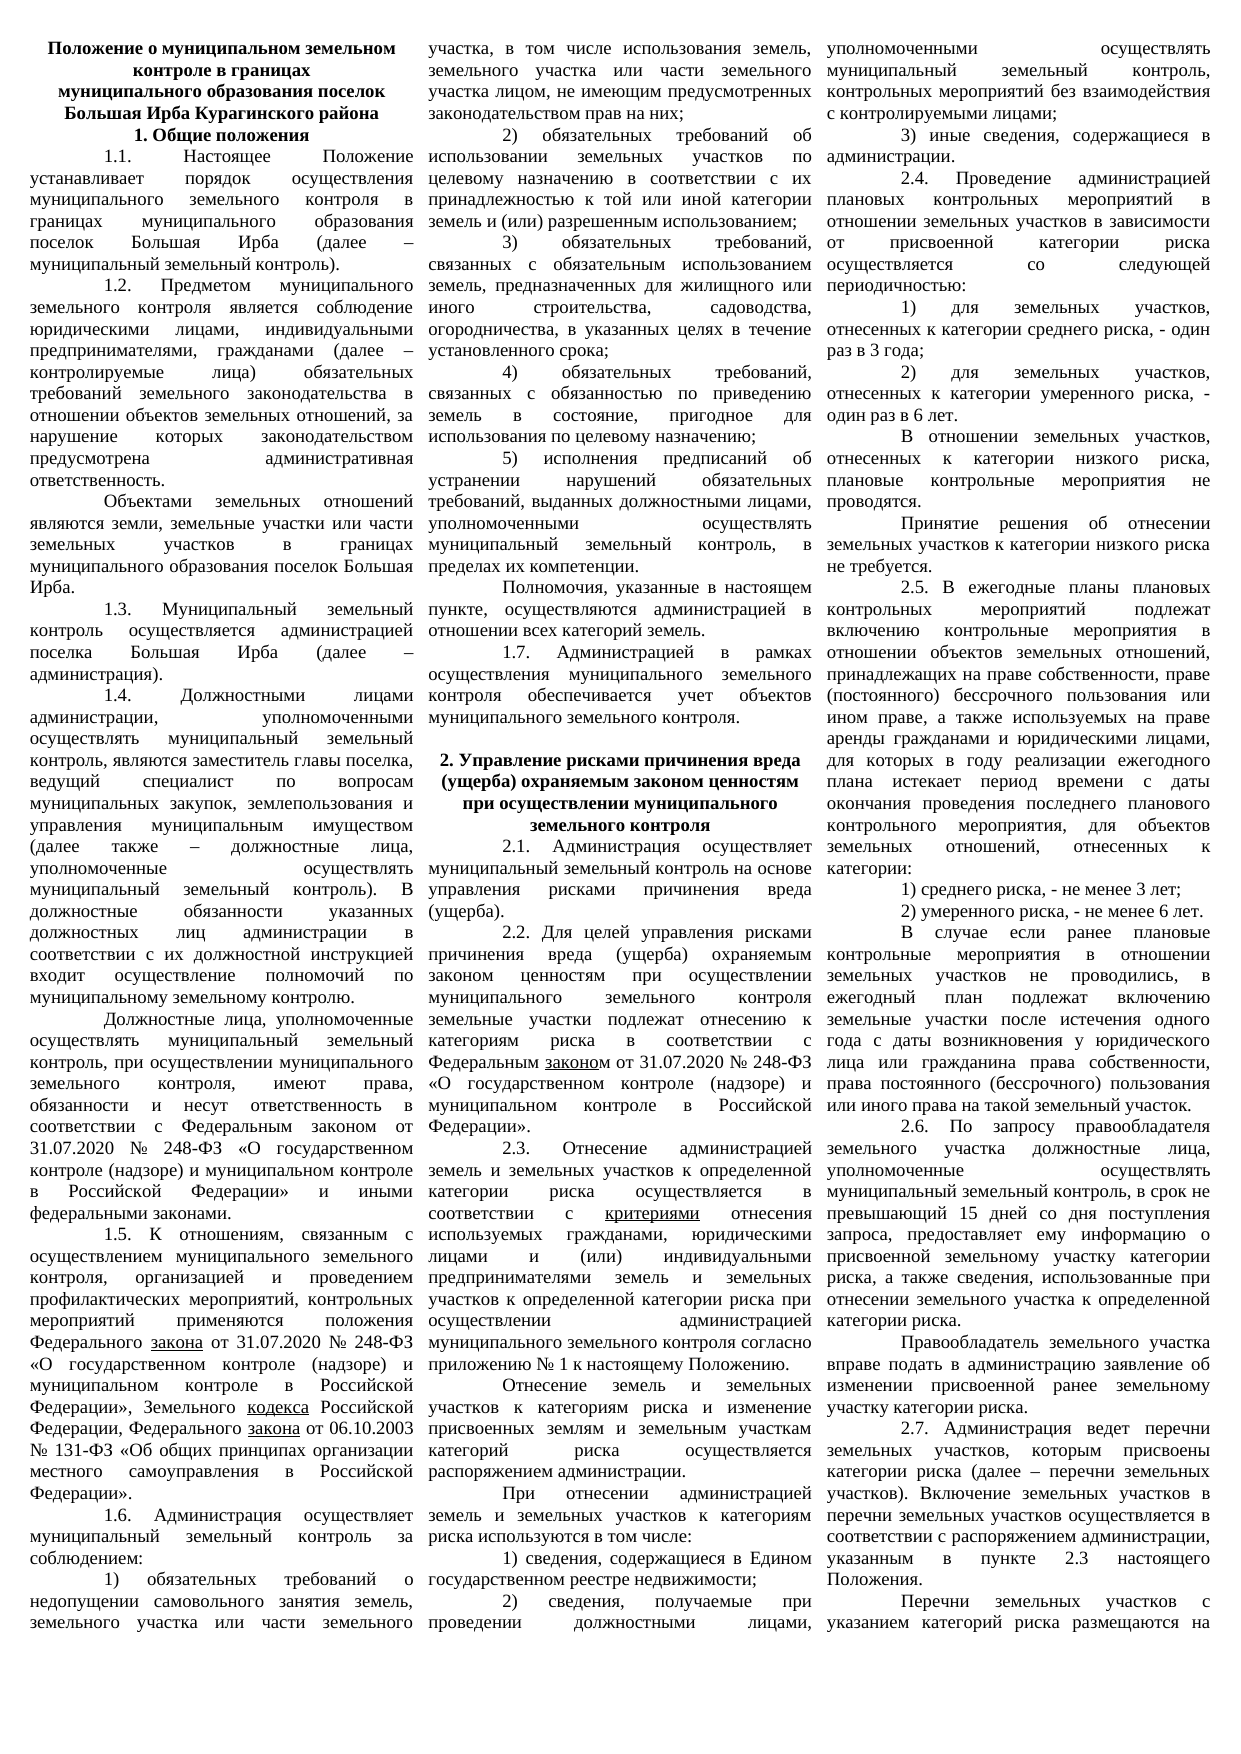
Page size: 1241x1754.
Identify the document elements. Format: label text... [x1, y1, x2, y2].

text 1) для земельных участков, отнесенных к категории среднего риска, - один раз в 3 года; [827, 296, 1211, 361]
text 1.5. К отношениям, связанным с осуществлением муниципального земельного контроля, организацией и проведением профилактических мероприятий, контрольных мероприятий применяются положения Федерального закона от 31.07.2020 № 248-ФЗ «О государственном контроле (надзоре) и муниципальном контроле в Российской Федерации», Земельного кодекса Российской Федерации, Федерального закона от 06.10.2003 № 131-ФЗ «Об общих принципах организации местного самоуправления в Российской Федерации». [29, 1223, 413, 1503]
text Полномочия, указанные в настоящем пункте, осуществляются администрацией в отношении всех категорий земель. [428, 576, 812, 641]
text Должностные лица, уполномоченные осуществлять муниципальный земельный контроль, при осуществлении муниципального земельного контроля, имеют права, обязанности и несут ответственность в соответствии с Федеральным законом от 31.07.2020 № 248-ФЗ «О государственном контроле (надзоре) и муниципальном контроле в Российской Федерации» и иными федеральными законами. [29, 1007, 413, 1223]
text 2) сведения, получаемые при проведении должностными лицами, уполномоченными осуществлять муниципальный земельный контроль, контрольных мероприятий без взаимодействия с контролируемыми лицами; [827, 37, 1211, 123]
text 2) умеренного риска, - не менее 6 лет. [827, 900, 1211, 921]
text В отношении земельных участков, отнесенных к категории низкого риска, плановые контрольные мероприятия не проводятся. [827, 425, 1211, 512]
text 3) иные сведения, содержащиеся в администрации. [827, 123, 1211, 167]
text 2.7. Администрация ведет перечни земельных участков, которым присвоены категории риска (далее – перечни земельных участков). Включение земельных участков в перечни земельных участков осуществляется в соответствии с распоряжением администрации, указанным в пункте 2.3 настоящего Положения. [827, 1417, 1211, 1590]
text 2.3. Отнесение администрацией земель и земельных участков к определенной категории риска осуществляется в соответствии с критериями отнесения используемых гражданами, юридическими лицами и (или) индивидуальными предпринимателями земель и земельных участков к определенной категории риска при осуществлении администрацией муниципального земельного контроля согласно приложению № 1 к настоящему Положению. [428, 1137, 812, 1374]
text 1.1. Настоящее Положение устанавливает порядок осуществления муниципального земельного контроля в границах муниципального образования поселок Большая Ирба (далее – муниципальный земельный контроль). [29, 145, 413, 274]
text 1.6. Администрация осуществляет муниципальный земельный контроль за соблюдением: [29, 1503, 413, 1568]
text Отнесение земель и земельных участков к категориям риска и изменение присвоенных землям и земельным участкам категорий риска осуществляется распоряжением администрации. [428, 1374, 812, 1482]
text 2.5. В ежегодные планы плановых контрольных мероприятий подлежат включению контрольные мероприятия в отношении объектов земельных отношений, принадлежащих на праве собственности, праве (постоянного) бессрочного пользования или ином праве, а также используемых на праве аренды гражданами и юридическими лицами, для которых в году реализации ежегодного плана истекает период времени с даты окончания проведения последнего планового контрольного мероприятия, для объектов земельных отношений, отнесенных к категории: [827, 576, 1211, 878]
text Объектами земельных отношений являются земли, земельные участки или части земельных участков в границах муниципального образования поселок Большая Ирба. [29, 490, 413, 598]
text Принятие решения об отнесении земельных участков к категории низкого риска не требуется. [827, 512, 1211, 576]
text 2. Управление рисками причинения вреда (ущерба) охраняемым законом ценностям при осуществлении муниципального земельного контроля [428, 749, 812, 835]
text Правообладатель земельного участка вправе подать в администрацию заявление об изменении присвоенной ранее земельному участку категории риска. [827, 1331, 1211, 1417]
text В случае если ранее плановые контрольные мероприятия в отношении земельных участков не проводились, в ежегодный план подлежат включению земельные участки после истечения одного года с даты возникновения у юридического лица или гражданина права собственности, права постоянного (бессрочного) пользования или иного права на такой земельный участок. [827, 921, 1211, 1115]
text 1) среднего риска, - не менее 3 лет; [827, 878, 1211, 900]
text Положение о муниципальном земельном контроле в границах [29, 37, 413, 80]
text 2) для земельных участков, отнесенных к категории умеренного риска, - один раз в 6 лет. [827, 361, 1211, 425]
text 1.2. Предметом муниципального земельного контроля является соблюдение юридическими лицами, индивидуальными предпринимателями, гражданами (далее – контролируемые лица) обязательных требований земельного законодательства в отношении объектов земельных отношений, за нарушение которых законодательством предусмотрена административная ответственность. [29, 274, 413, 490]
text 1.7. Администрацией в рамках осуществления муниципального земельного контроля обеспечивается учет объектов муниципального земельного контроля. [428, 641, 812, 727]
text 1.3. Муниципальный земельный контроль осуществляется администрацией поселка Большая Ирба (далее – администрация). [29, 598, 413, 684]
text муниципального образования поселок Большая Ирба Курагинского района [29, 80, 413, 123]
text 5) исполнения предписаний об устранении нарушений обязательных требований, выданных должностными лицами, уполномоченными осуществлять муниципальный земельный контроль, в пределах их компетенции. [428, 447, 812, 576]
text 2) обязательных требований об использовании земельных участков по целевому назначению в соответствии с их принадлежностью к той или иной категории земель и (или) разрешенным использованием; [428, 123, 812, 231]
text 1) обязательных требований о недопущении самовольного занятия земель, земельного участка или части земельного участка, в том числе использования земель, земельного участка или части земельного участка лицом, не имеющим предусмотренных законодательством прав на них; [29, 1568, 413, 1633]
text 2) сведения, получаемые при проведении должностными лицами, уполномоченными осуществлять муниципальный земельный контроль, контрольных мероприятий без взаимодействия с контролируемыми лицами; [428, 1590, 812, 1633]
text 2.2. Для целей управления рисками причинения вреда (ущерба) охраняемым законом ценностям при осуществлении муниципального земельного контроля земельные участки подлежат отнесению к категориям риска в соответствии с Федеральным законом от 31.07.2020 № 248-ФЗ «О государственном контроле (надзоре) и муниципальном контроле в Российской Федерации». [428, 921, 812, 1137]
text 2.1. Администрация осуществляет муниципальный земельный контроль на основе управления рисками причинения вреда (ущерба). [428, 835, 812, 921]
text При отнесении администрацией земель и земельных участков к категориям риска используются в том числе: [428, 1482, 812, 1547]
text 1) сведения, содержащиеся в Едином государственном реестре недвижимости; [428, 1547, 812, 1590]
text 1) обязательных требований о недопущении самовольного занятия земель, земельного участка или части земельного участка, в том числе использования земель, земельного участка или части земельного участка лицом, не имеющим предусмотренных законодательством прав на них; [428, 37, 812, 123]
text 1.4. Должностными лицами администрации, уполномоченными осуществлять муниципальный земельный контроль, являются заместитель главы поселка, ведущий специалист по вопросам муниципальных закупок, землепользования и управления муниципальным имуществом (далее также – должностные лица, уполномоченные осуществлять муниципальный земельный контроль). В должностные обязанности указанных должностных лиц администрации в соответствии с их должностной инструкцией входит осуществление полномочий по муниципальному земельному контролю. [29, 684, 413, 1007]
text 3) обязательных требований, связанных с обязательным использованием земель, предназначенных для жилищного или иного строительства, садоводства, огородничества, в указанных целях в течение установленного срока; [428, 231, 812, 361]
text 1. Общие положения [29, 123, 413, 145]
text 2.6. По запросу правообладателя земельного участка должностные лица, уполномоченные осуществлять муниципальный земельный контроль, в срок не превышающий 15 дней со дня поступления запроса, предоставляет ему информацию о присвоенной земельному участку категории риска, а также сведения, использованные при отнесении земельного участка к определенной категории риска. [827, 1115, 1211, 1331]
text 2.4. Проведение администрацией плановых контрольных мероприятий в отношении земельных участков в зависимости от присвоенной категории риска осуществляется со следующей периодичностью: [827, 167, 1211, 296]
text 4) обязательных требований, связанных с обязанностью по приведению земель в состояние, пригодное для использования по целевому назначению; [428, 361, 812, 447]
